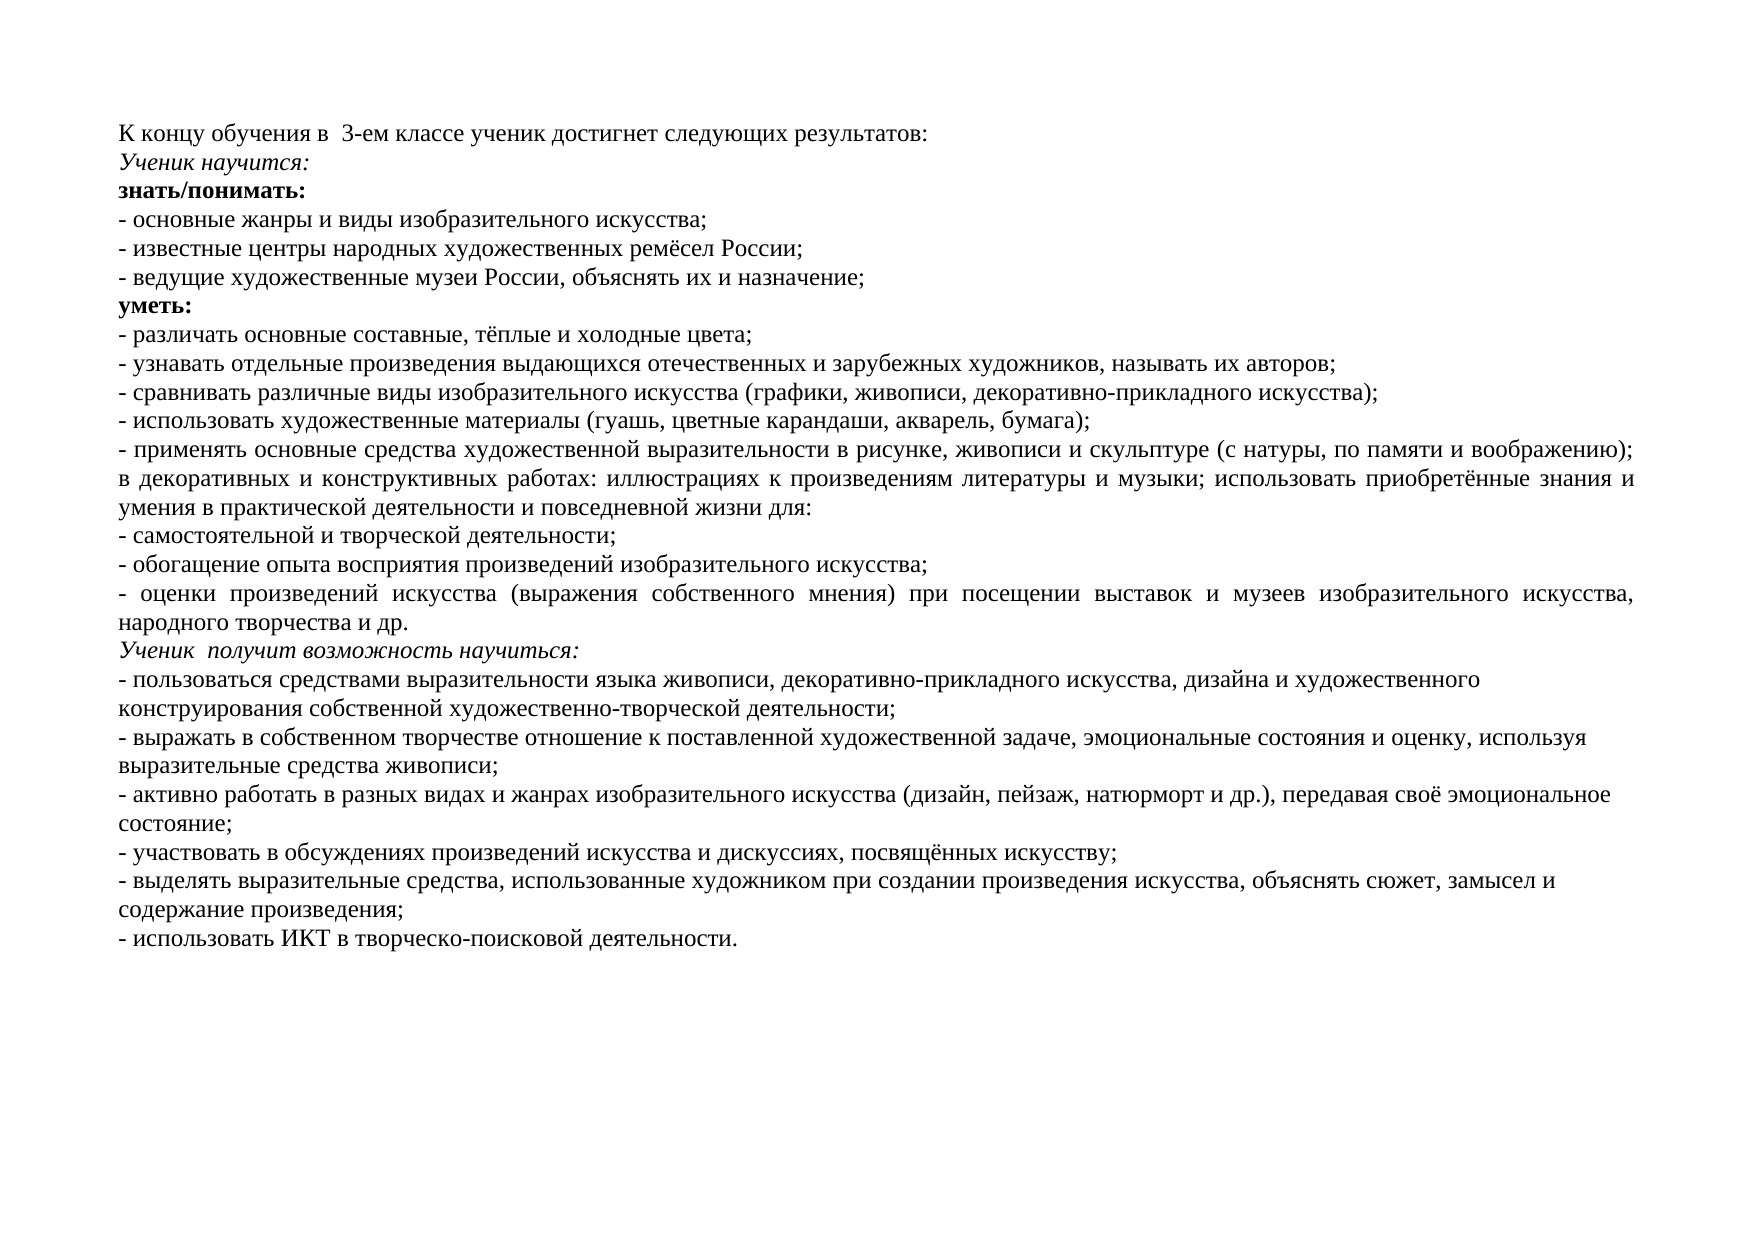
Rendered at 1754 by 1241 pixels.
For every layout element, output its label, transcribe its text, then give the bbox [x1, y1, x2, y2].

text - активно работать в разных видах и жанрах изобразительного искусства (дизайн, пейзаж, натюрморт и др.), передавая своё эмоциональное состояние; [118, 779, 1636, 837]
text К концу обучения в 3-ем классе ученик достигнет следующих результатов: [118, 118, 1636, 147]
text - узнавать отдельные произведения выдающихся отечественных и зарубежных художников, называть их авторов; [118, 348, 1636, 377]
text Ученик научится: [118, 147, 1636, 176]
text - основные жанры и виды изобразительного искусства; [118, 204, 1636, 233]
text - пользоваться средствами выразительности языка живописи, декоративно-прикладного искусства, дизайна и художественного конструирования собственной художественно-творческой деятельности; [118, 664, 1636, 722]
text Ученик получит возможность научиться: [118, 636, 1636, 664]
text - оценки произведений искусства (выражения собственного мнения) при посещении выставок и музеев изобразительного искусства, народного творчества и др. [118, 578, 1636, 636]
text уметь: [118, 291, 1636, 319]
text знать/понимать: [118, 176, 1636, 204]
text - самостоятельной и творческой деятельности; [118, 521, 1636, 549]
text - обогащение опыта восприятия произведений изобразительного искусства; [118, 549, 1636, 578]
text - известные центры народных художественных ремёсел России; [118, 233, 1636, 262]
text - использовать художественные материалы (гуашь, цветные карандаши, акварель, бумага); [118, 406, 1636, 434]
text - использовать ИКТ в творческо-поисковой деятельности. [118, 923, 1636, 952]
text - сравнивать различные виды изобразительного искусства (графики, живописи, декоративно-прикладного искусства); [118, 377, 1636, 406]
text - выражать в собственном творчестве отношение к поставленной художественной задаче, эмоциональные состояния и оценку, используя выразительные средства живописи; [118, 722, 1636, 779]
text - различать основные составные, тёплые и холодные цвета; [118, 319, 1636, 348]
text - применять основные средства художественной выразительности в рисунке, живописи и скульптуре (с натуры, по памяти и воображению); в декоративных и конструктивных работах: иллюстрациях к произведениям литературы и музыки; использовать приобретённые знания и умения в практической деятельности и повседневной жизни для: [118, 434, 1636, 521]
text - ведущие художественные музеи России, объяснять их и назначение; [118, 262, 1636, 291]
text - выделять выразительные средства, использованные художником при создании произведения искусства, объяснять сюжет, замысел и содержание произведения; [118, 866, 1636, 923]
text - участвовать в обсуждениях произведений искусства и дискуссиях, посвящённых искусству; [118, 837, 1636, 866]
